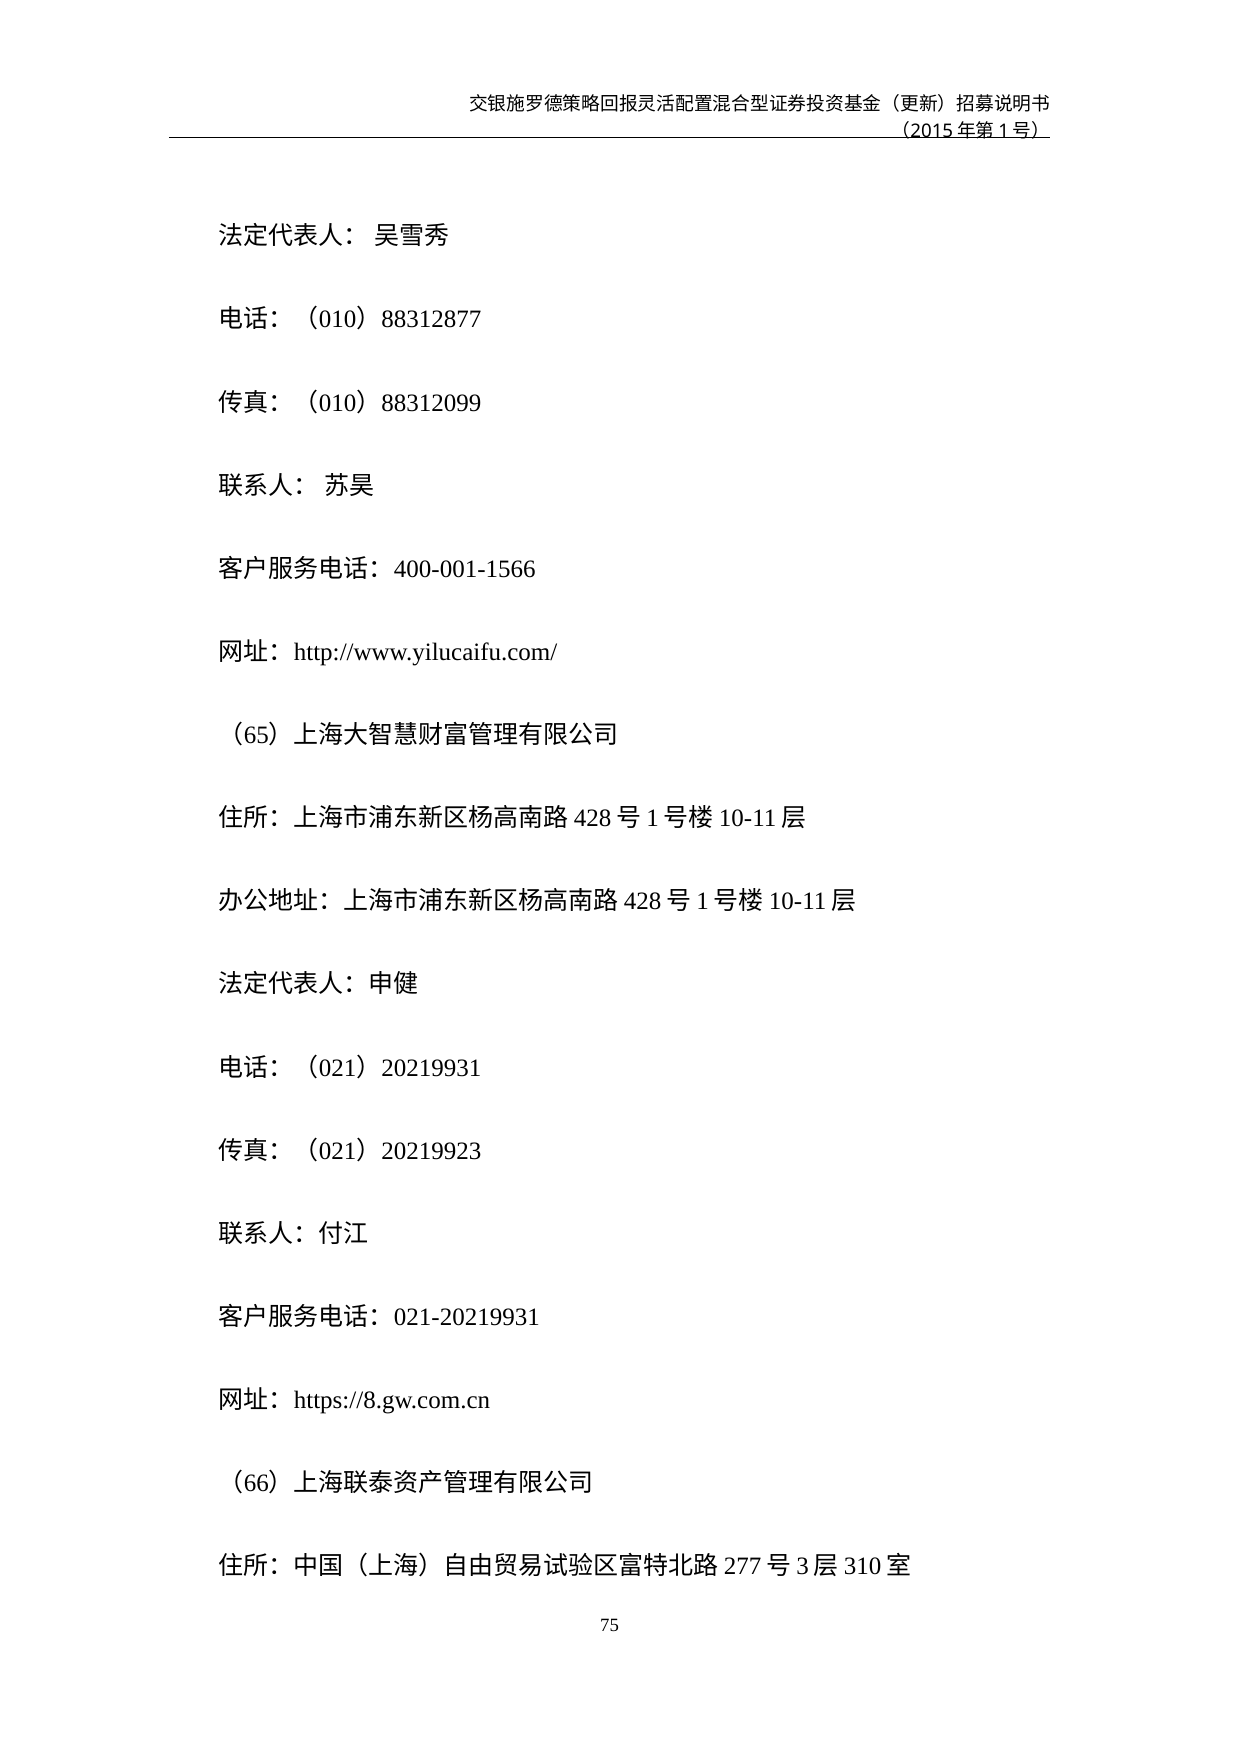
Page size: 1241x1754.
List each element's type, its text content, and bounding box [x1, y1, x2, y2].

text 传真：（010）88312099 [169, 368, 1050, 433]
text 电话：（010）88312877 [169, 284, 1050, 349]
text 电话：（021）20219931 [169, 1033, 1050, 1098]
text （66）上海联泰资产管理有限公司 [169, 1448, 1050, 1513]
text 客户服务电话：400-001-1566 [169, 534, 1050, 599]
text 网址：http://www.yilucaifu.com/ [169, 617, 1050, 682]
text 法定代表人： 吴雪秀 [169, 201, 1050, 266]
text 客户服务电话：021-20219931 [169, 1282, 1050, 1347]
text 住所：上海市浦东新区杨高南路428号1号楼10-11层 [169, 783, 1050, 848]
text 联系人：付江 [169, 1199, 1050, 1264]
text 办公地址：上海市浦东新区杨高南路428号1号楼10-11层 [169, 866, 1050, 931]
text 法定代表人：申健 [169, 949, 1050, 1014]
text 住所：中国（上海）自由贸易试验区富特北路277号3层310室 [169, 1531, 1050, 1596]
text 联系人： 苏昊 [169, 451, 1050, 516]
text 网址：https://8.gw.com.cn [169, 1365, 1050, 1430]
text 传真：（021）20219923 [169, 1116, 1050, 1181]
text （65）上海大智慧财富管理有限公司 [169, 700, 1050, 765]
